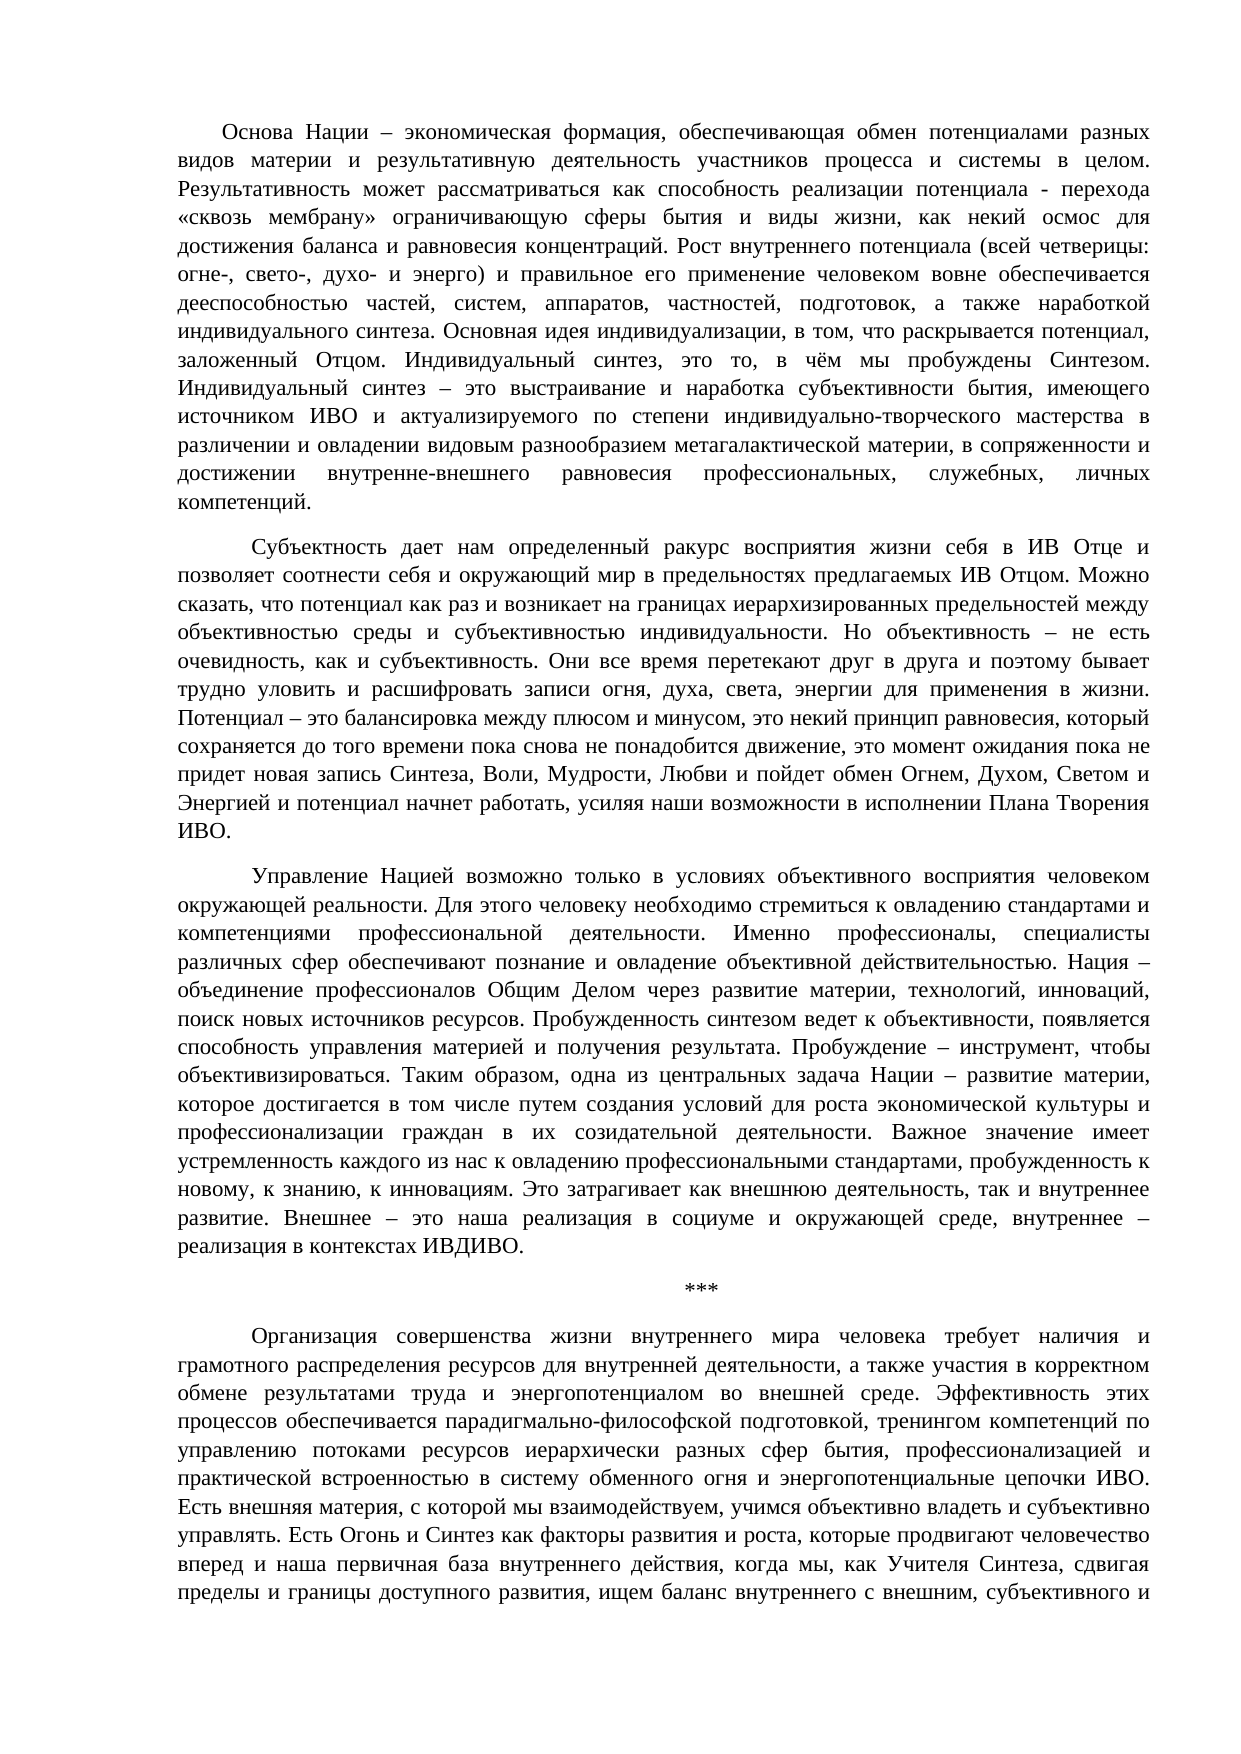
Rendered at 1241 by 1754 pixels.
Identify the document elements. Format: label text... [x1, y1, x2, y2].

text Управление Нацией возможно только в условиях объективного восприятия человеком окружающей реальности. Для этого человеку необходимо стремиться к овладению стандартами и компетенциями профессиональной деятельности. Именно профессионалы, специалисты различных сфер обеспечивают познание и овладение объективной действительностью. Нация – объединение профессионалов Общим Делом через развитие материи, технологий, инноваций, поиск новых источников ресурсов. Пробужденность синтезом ведет к объективности, появляется способность управления материей и получения результата. Пробуждение – инструмент, чтобы объективизироваться. Таким образом, одна из центральных задача Нации – развитие материи, которое достигается в том числе путем создания условий для роста экономической культуры и профессионализации граждан в их созидательной деятельности. Важное значение имеет устремленность каждого из нас к овладению профессиональными стандартами, пробужденность к новому, к знанию, к инновациям. Это затрагивает как внешнюю деятельность, так и внутреннее развитие. Внешнее – это наша реализация в социуме и окружающей среде, внутреннее – реализация в контекстах ИВДИВО. [177, 862, 1152, 1258]
text *** [177, 1277, 1152, 1303]
text Субъектность дает нам определенный ракурс восприятия жизни себя в ИВ Отце и позволяет соотнести себя и окружающий мир в предельностях предлагаемых ИВ Отцом. Можно сказать, что потенциал как раз и возникает на границах иерархизированных предельностей между объективностью среды и субъективностью индивидуальности. Но объективность – не есть очевидность, как и субъективность. Они все время перетекают друг в друга и поэтому бывает трудно уловить и расшифровать записи огня, духа, света, энергии для применения в жизни. Потенциал – это балансировка между плюсом и минусом, это некий принцип равновесия, который сохраняется до того времени пока снова не понадобится движение, это момент ожидания пока не придет новая запись Синтеза, Воли, Мудрости, Любви и пойдет обмен Огнем, Духом, Светом и Энергией и потенциал начнет работать, усиляя наши возможности в исполнении Плана Творения ИВО. [177, 533, 1152, 844]
text Основа Нации – экономическая формация, обеспечивающая обмен потенциалами разных видов материи и результативную деятельность участников процесса и системы в целом. Результативность может рассматриваться как способность реализации потенциала - перехода «сквозь мембрану» ограничивающую сферы бытия и виды жизни, как некий осмос для достижения баланса и равновесия концентраций. Рост внутреннего потенциала (всей четверицы: огне-, свето-, духо- и энерго) и правильное его применение человеком вовне обеспечивается дееспособностью частей, систем, аппаратов, частностей, подготовок, а также наработкой индивидуального синтеза. Основная идея индивидуализации, в том, что раскрывается потенциал, заложенный Отцом. Индивидуальный синтез, это то, в чём мы пробуждены Синтезом. Индивидуальный синтез – это выстраивание и наработка субъективности бытия, имеющего источником ИВО и актуализируемого по степени индивидуально-творческого мастерства в различении и овладении видовым разнообразием метагалактической материи, в сопряженности и достижении внутренне-внешнего равновесия профессиональных, служебных, личных компетенций. [177, 118, 1152, 514]
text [177, 1322, 1152, 1604]
